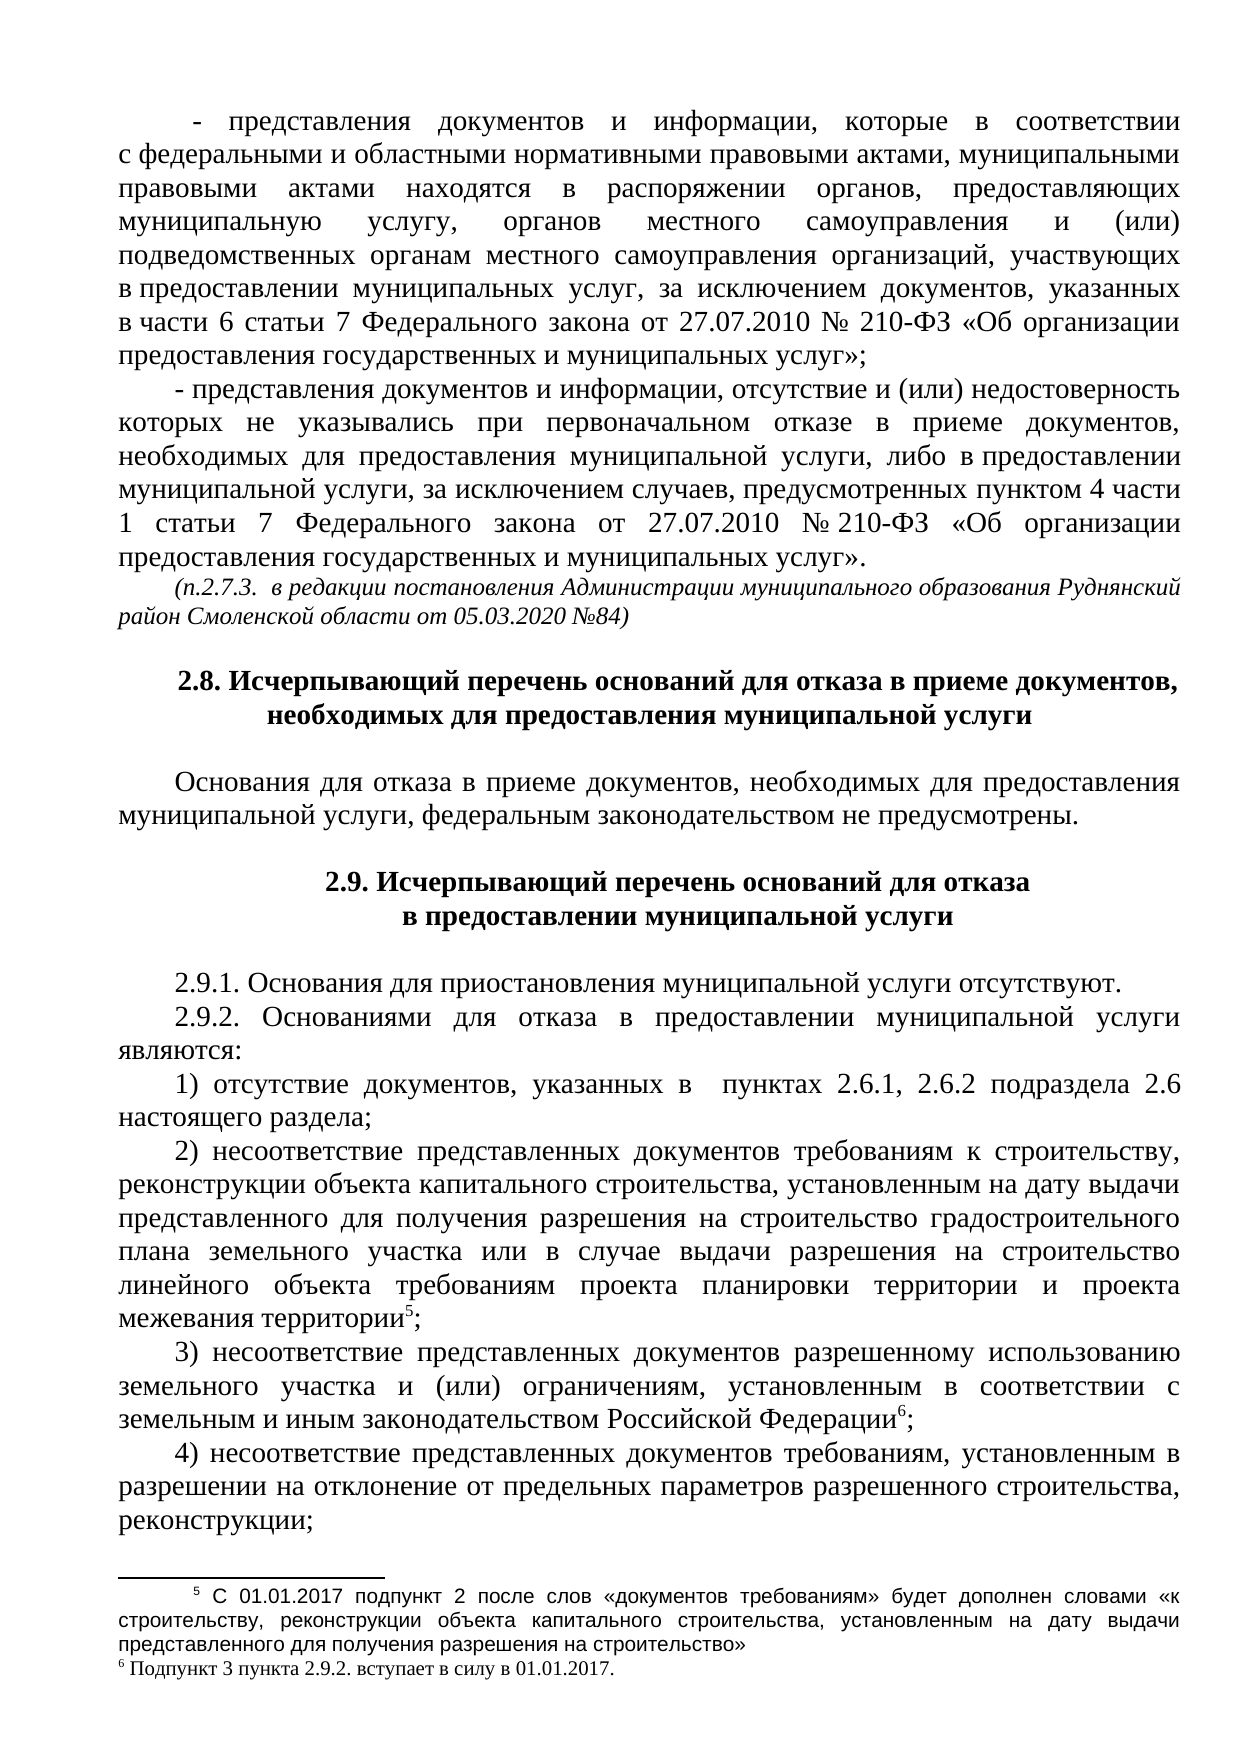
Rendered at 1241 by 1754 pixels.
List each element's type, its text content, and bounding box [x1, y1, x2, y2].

text 4) несоответствие представленных документов требованиям, установленным в разрешении на отклонение от предельных параметров разрешенного строительства, реконструкции; [118, 1435, 1181, 1535]
text 1) отсутствие документов, указанных в пунктах 2.6.1, 2.6.2 подраздела 2.6 настоящего раздела; [118, 1066, 1181, 1133]
text - представления документов и информации, которые в соответствии с федеральными и областными нормативными правовыми актами, муниципальными правовыми актами находятся в распоряжении органов, предоставляющих муниципальную услугу, органов местного самоуправления и (или) подведомственных органам местного самоуправления организаций, участвующих в предоставлении муниципальных услуг, за исключением документов, указанных в части 6 статьи 7 Федерального закона от 27.07.2010 № 210-ФЗ «Об организации предоставления государственных и муниципальных услуг»; [118, 103, 1181, 371]
text 2.9.1. Основания для приостановления муниципальной услуги отсутствуют. [118, 965, 1181, 999]
text 2.9. Исчерпывающий перечень оснований для отказа [118, 864, 1181, 898]
text 3) несоответствие представленных документов разрешенному использованию земельного участка и (или) ограничениям, установленным в соответствии с земельным и иным законодательством Российской Федерации; [118, 1334, 1181, 1435]
text Основания для отказа в приеме документов, необходимых для предоставления муниципальной услуги, федеральным законодательством не предусмотрены. [118, 764, 1181, 831]
text (п.2.7.3. в редакции постановления Администрации муниципального образования Руднянский район Смоленской области от 05.03.2020 №84) [118, 572, 1181, 630]
text в предоставлении муниципальной услуги [118, 898, 1181, 932]
text 2) несоответствие представленных документов требованиям к строительству, реконструкции объекта капитального строительства, установленным на дату выдачи представленного для получения разрешения на строительство градостроительного плана земельного участка или в случае выдачи разрешения на строительство линейного объекта требованиям проекта планировки территории и проекта межевания территории; [118, 1133, 1181, 1334]
text 2.8. Исчерпывающий перечень оснований для отказа в приеме документов, необходимых для предоставления муниципальной услуги [118, 663, 1181, 730]
text 2.9.2. Основаниями для отказа в предоставлении муниципальной услуги являются: [118, 999, 1181, 1066]
text - представления документов и информации, отсутствие и (или) недостоверность которых не указывались при первоначальном отказе в приеме документов, необходимых для предоставления муниципальной услуги, либо в предоставлении муниципальной услуги, за исключением случаев, предусмотренных пунктом 4 части 1 статьи 7 Федерального закона от 27.07.2010 № 210-ФЗ «Об организации предоставления государственных и муниципальных услуг». [118, 371, 1181, 572]
